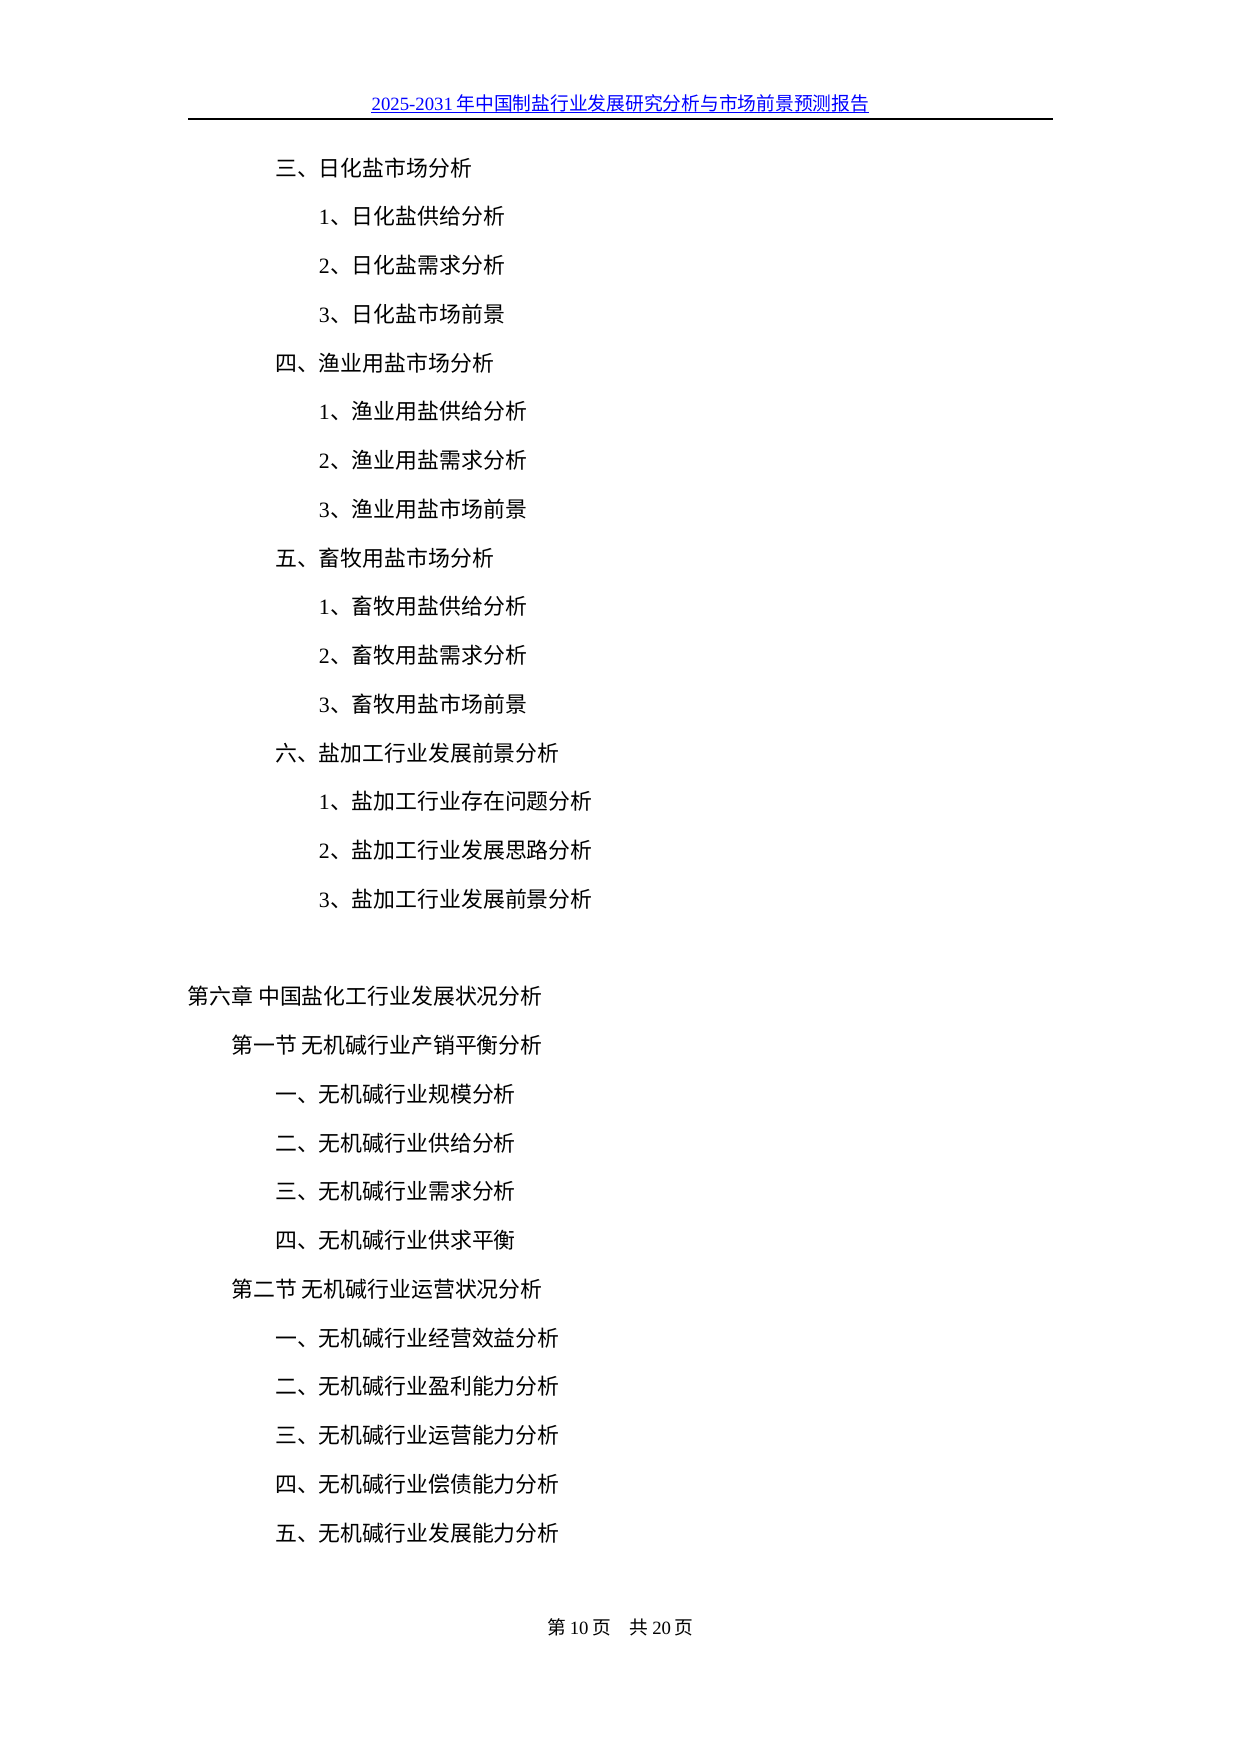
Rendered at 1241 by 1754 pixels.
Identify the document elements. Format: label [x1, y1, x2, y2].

text [187, 150, 1053, 1548]
